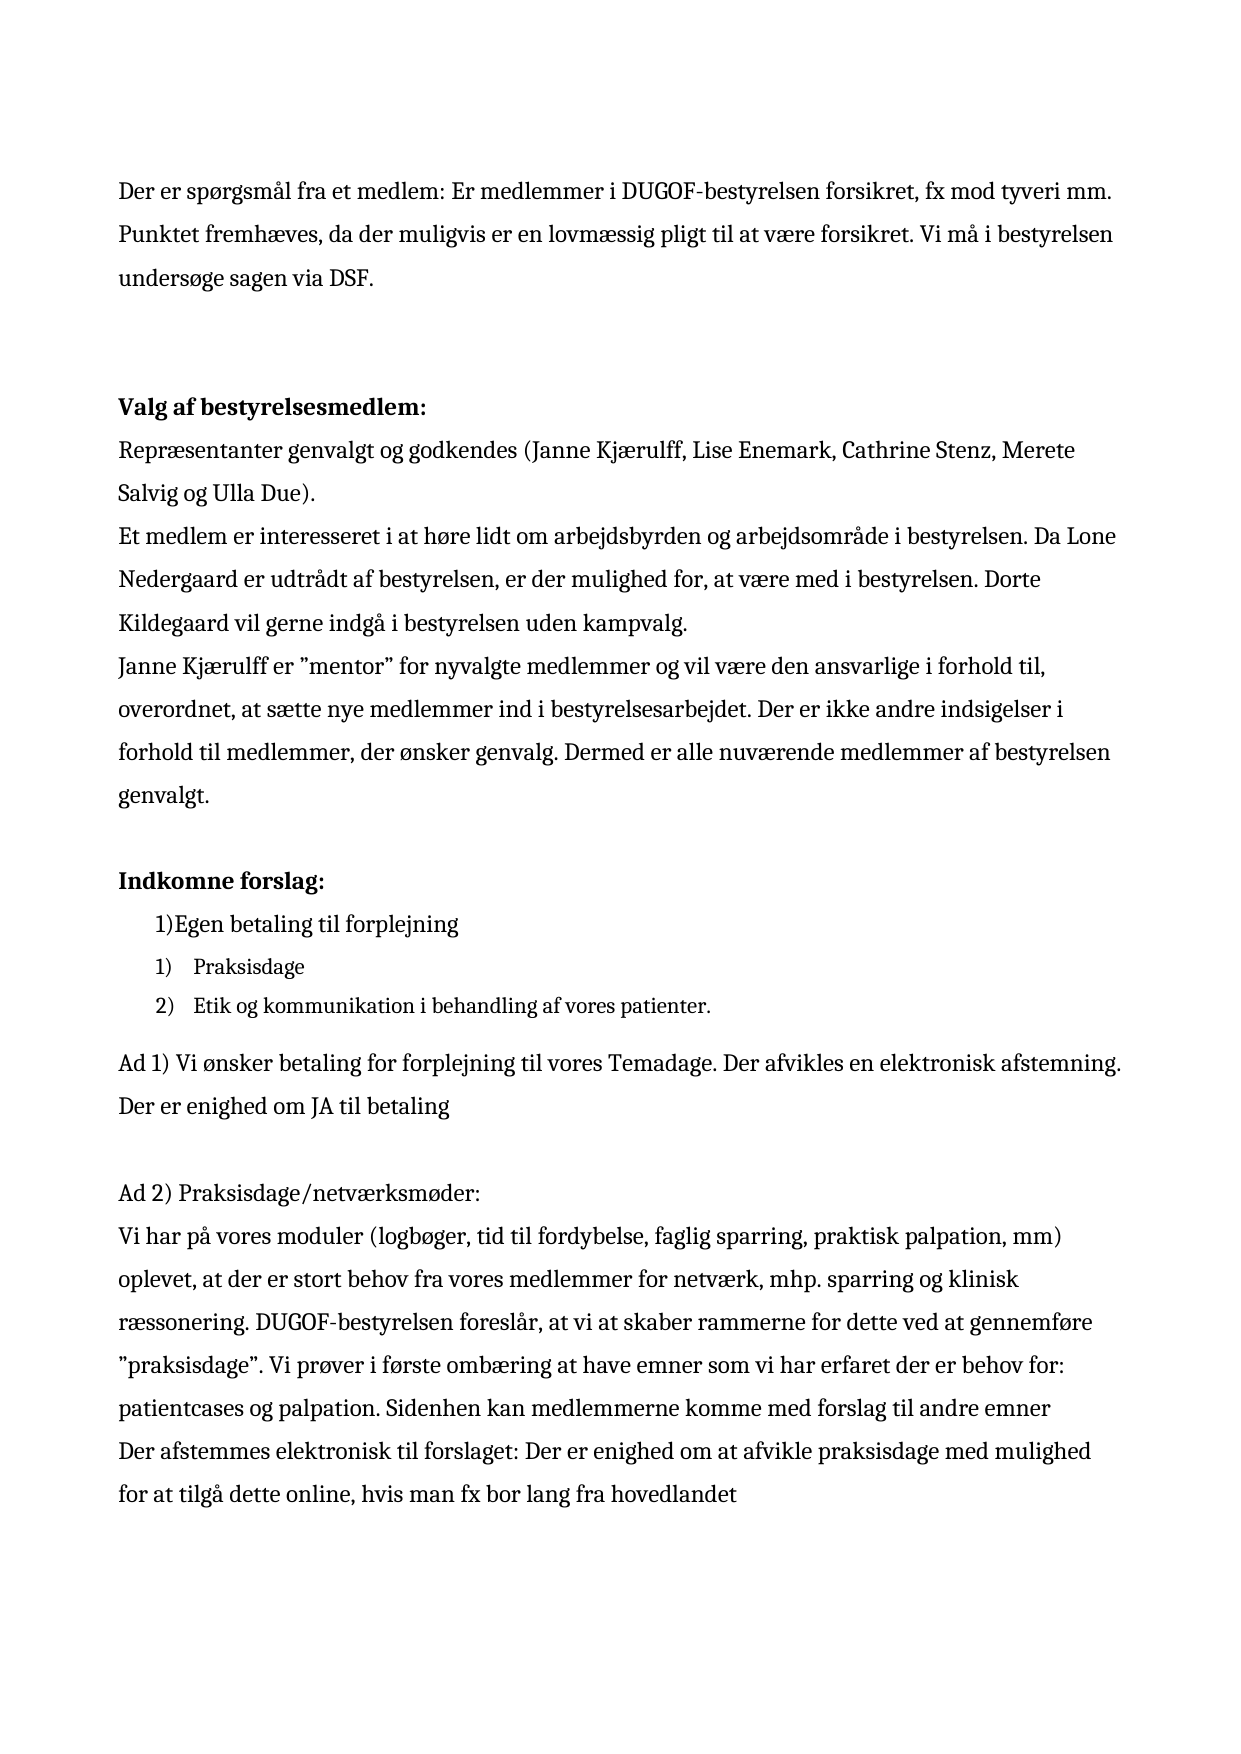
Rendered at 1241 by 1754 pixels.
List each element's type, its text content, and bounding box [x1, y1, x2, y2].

list Praksisdage [156, 953, 1122, 980]
text Der er spørgsmål fra et medlem: Er medlemmer i DUGOF-bestyrelsen forsikret, fx mod tyveri mm. Punktet fremhæves, da der muligvis er en lovmæssig pligt til at være forsikret. Vi må i bestyrelsen undersøge sagen via DSF. [118, 177, 1122, 292]
text Indkomne forslag: [118, 867, 1122, 896]
text Valg af bestyrelsesmedlem: [118, 393, 1122, 422]
text 1)Egen betaling til forplejning [156, 910, 1122, 939]
text Der afstemmes elektronisk til forslaget: Der er enighed om at afvikle praksisdage med mulighed for at tilgå dette online, hvis man fx bor lang fra hovedlandet [118, 1437, 1122, 1509]
text Repræsentanter genvalgt og godkendes (Janne Kjærulff, Lise Enemark, Cathrine Stenz, Merete Salvig og Ulla Due). [118, 436, 1122, 508]
text Janne Kjærulff er ”mentor” for nyvalgte medlemmer og vil være den ansvarlige i forhold til, overordnet, at sætte nye medlemmer ind i bestyrelsesarbejdet. Der er ikke andre indsigelser i forhold til medlemmer, der ønsker genvalg. Dermed er alle nuværende medlemmer af bestyrelsen genvalgt. [118, 652, 1122, 810]
text Ad 2) Praksisdage/netværksmøder: [118, 1178, 1122, 1207]
text Vi har på vores moduler (logbøger, tid til fordybelse, faglig sparring, praktisk palpation, mm) oplevet, at der er stort behov fra vores medlemmer for netværk, mhp. sparring og klinisk ræssonering. DUGOF-bestyrelsen foreslår, at vi at skaber rammerne for dette ved at gennemføre ”praksisdage”. Vi prøver i første ombæring at have emner som vi har erfaret der er behov for: patientcases og palpation. Sidenhen kan medlemmerne komme med forslag til andre emner [118, 1222, 1122, 1423]
text Et medlem er interesseret i at høre lidt om arbejdsbyrden og arbejdsområde i bestyrelsen. Da Lone Nedergaard er udtrådt af bestyrelsen, er der mulighed for, at være med i bestyrelsen. Dorte Kildegaard vil gerne indgå i bestyrelsen uden kampvalg. [118, 522, 1122, 637]
text Ad 1) Vi ønsker betaling for forplejning til vores Temadage. Der afvikles en elektronisk afstemning. Der er enighed om JA til betaling [118, 1049, 1122, 1121]
list Etik og kommunikation i behandling af vores patienter. [156, 993, 1122, 1019]
